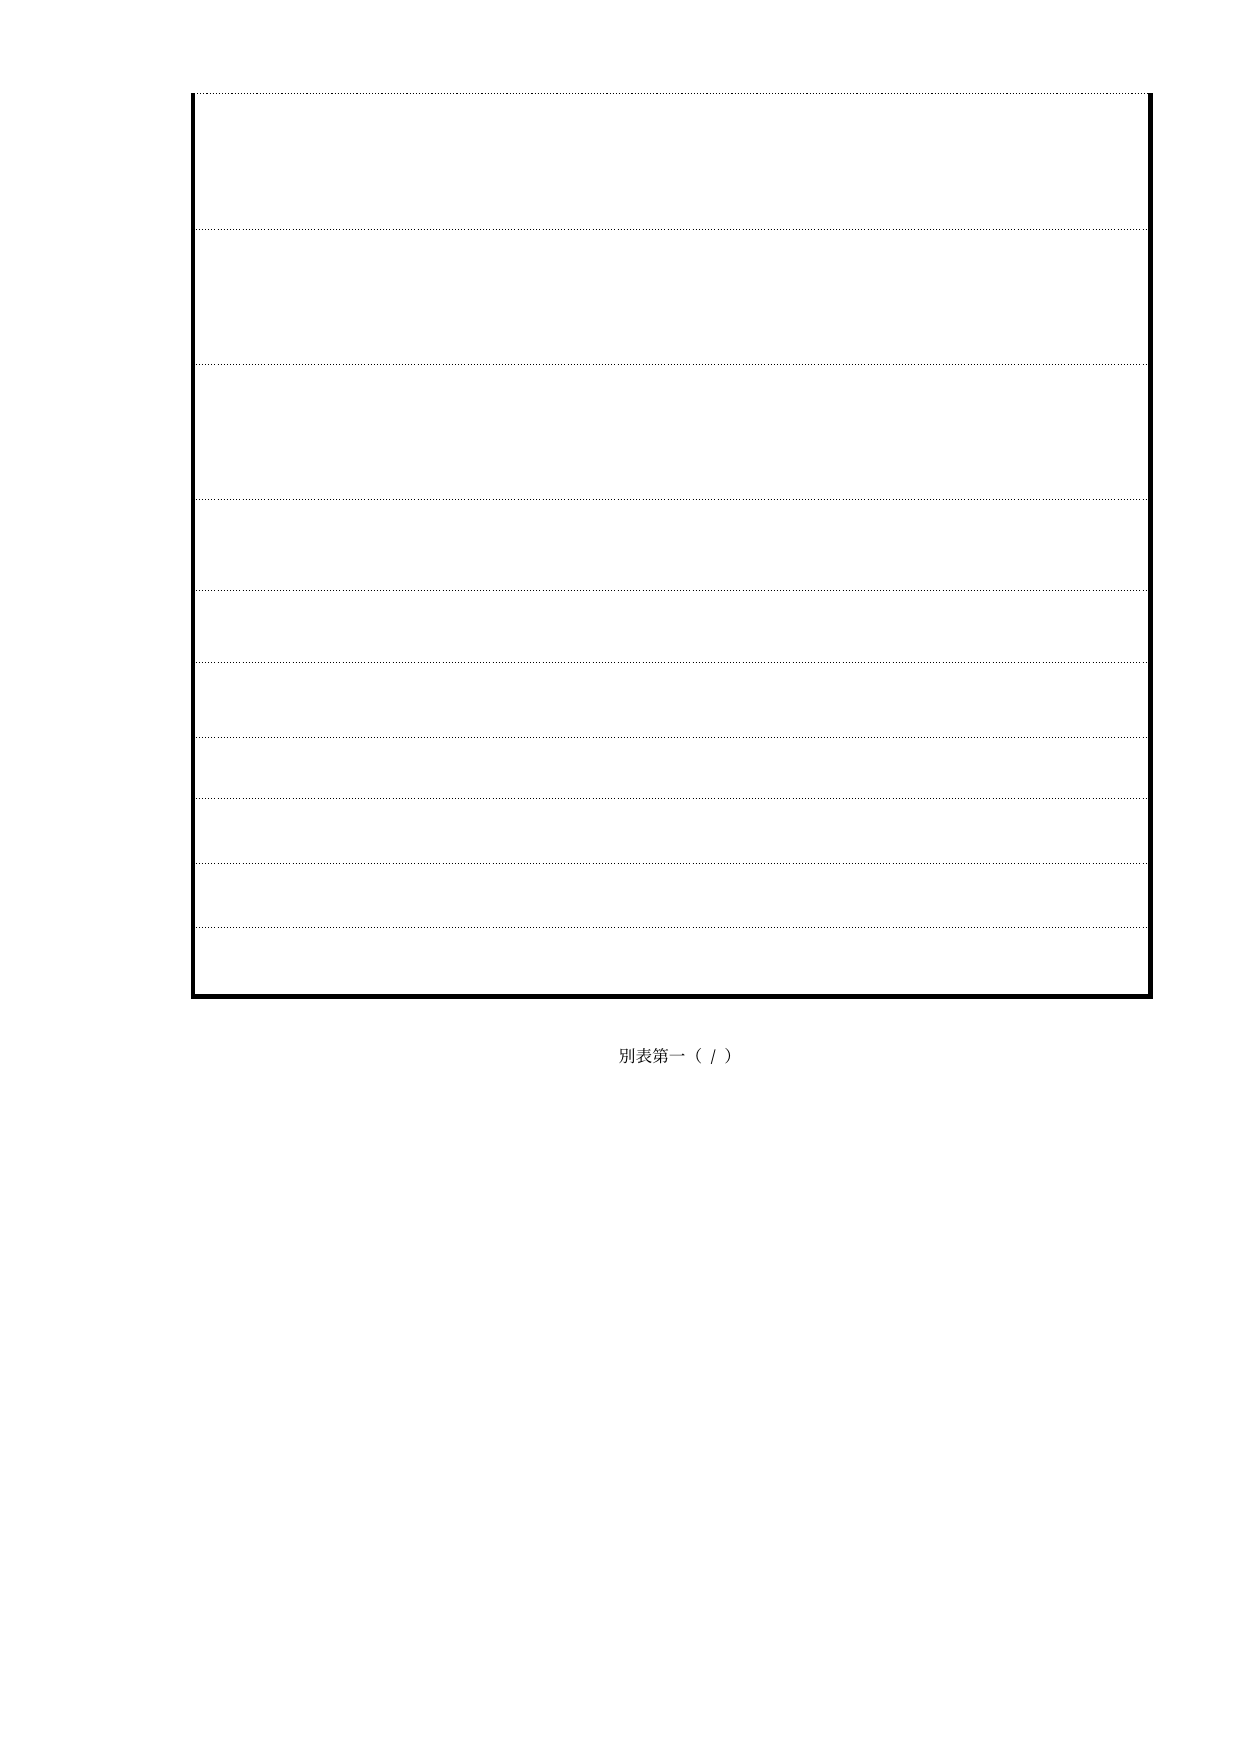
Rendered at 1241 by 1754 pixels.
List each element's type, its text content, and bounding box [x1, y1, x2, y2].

table_cell [195, 590, 1148, 662]
table_cell [195, 499, 1148, 590]
table_cell [195, 364, 1148, 499]
table_cell [195, 662, 1148, 737]
table_cell [195, 93, 1148, 228]
text 別表第一（ / ） [177, 1043, 1152, 1067]
table_cell [195, 927, 1148, 994]
table_cell [195, 229, 1148, 364]
table_cell [195, 798, 1148, 863]
table_cell [195, 737, 1148, 798]
table_cell [195, 863, 1148, 927]
